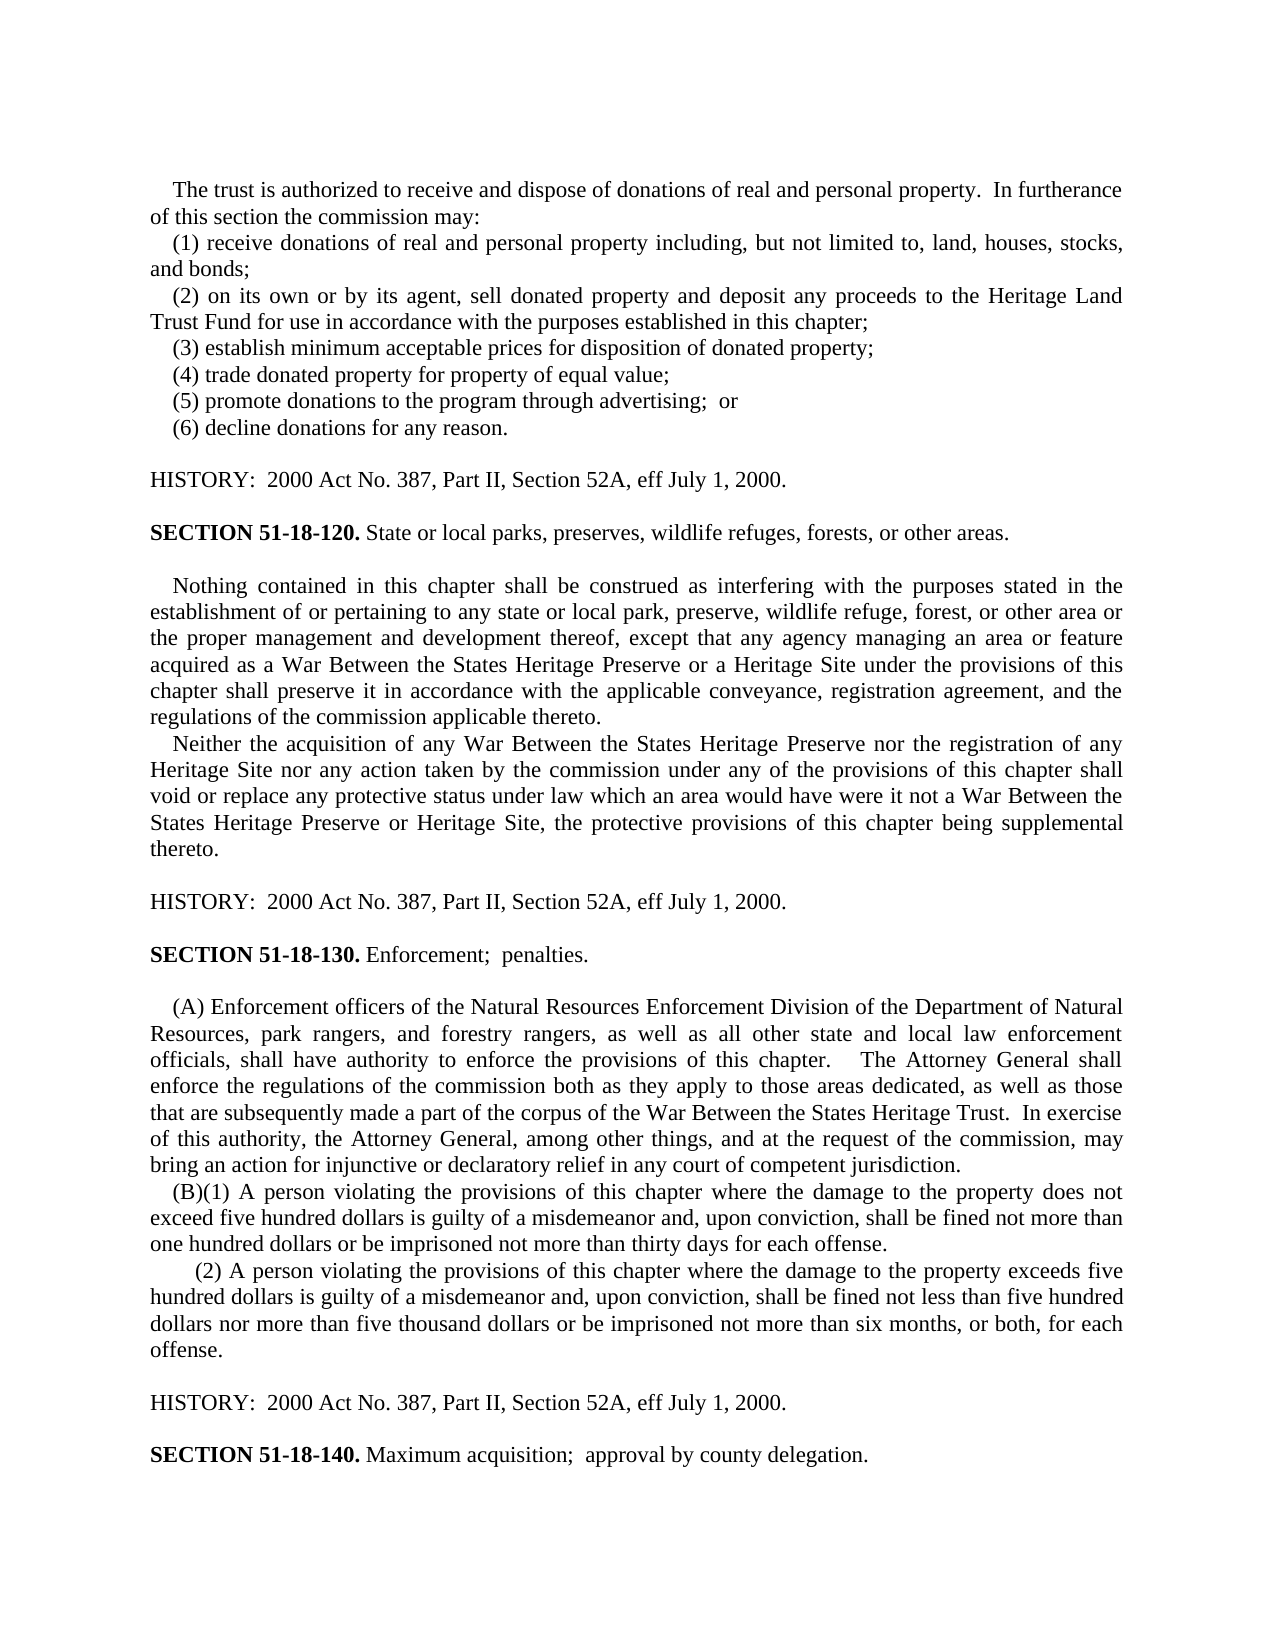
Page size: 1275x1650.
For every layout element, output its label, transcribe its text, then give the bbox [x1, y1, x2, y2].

text Neither the acquisition of any War Between the States Heritage Preserve nor the registration of any Heritage Site nor any action taken by the commission under any of the provisions of this chapter shall void or replace any protective status under law which an area would have were it not a War Between the States Heritage Preserve or Heritage Site, the protective provisions of this chapter being supplemental thereto. [150, 730, 1125, 862]
text (3) establish minimum acceptable prices for disposition of donated property; [150, 334, 1125, 361]
text HISTORY: 2000 Act No. 387, Part II, Section 52A, eff July 1, 2000. [150, 466, 1125, 493]
text HISTORY: 2000 Act No. 387, Part II, Section 52A, eff July 1, 2000. [150, 1389, 1125, 1415]
text SECTION 51-18-140. Maximum acquisition; approval by county delegation. [150, 1441, 1125, 1468]
text Nothing contained in this chapter shall be construed as interfering with the purposes stated in the establishment of or pertaining to any state or local park, preserve, wildlife refuge, forest, or other area or the proper management and development thereof, except that any agency managing an area or feature acquired as a War Between the States Heritage Preserve or a Heritage Site under the provisions of this chapter shall preserve it in accordance with the applicable conveyance, registration agreement, and the regulations of the commission applicable thereto. [150, 572, 1125, 730]
text (2) A person violating the provisions of this chapter where the damage to the property exceeds five hundred dollars is guilty of a misdemeanor and, upon conviction, shall be fined not less than five hundred dollars nor more than five thousand dollars or be imprisoned not more than six months, or both, for each offense. [150, 1257, 1125, 1362]
text The trust is authorized to receive and dispose of donations of real and personal property. In furtherance of this section the commission may: [150, 176, 1125, 229]
text (6) decline donations for any reason. [150, 413, 1125, 440]
text (2) on its own or by its agent, sell donated property and deposit any proceeds to the Heritage Land Trust Fund for use in accordance with the purposes established in this chapter; [150, 282, 1125, 334]
text (B)(1) A person violating the provisions of this chapter where the damage to the property does not exceed five hundred dollars is guilty of a misdemeanor and, upon conviction, shall be fined not more than one hundred dollars or be imprisoned not more than thirty days for each offense. [150, 1178, 1125, 1257]
text (A) Enforcement officers of the Natural Resources Enforcement Division of the Department of Natural Resources, park rangers, and forestry rangers, as well as all other state and local law enforcement officials, shall have authority to enforce the provisions of this chapter. The Attorney General shall enforce the regulations of the commission both as they apply to those areas dedicated, as well as those that are subsequently made a part of the corpus of the War Between the States Heritage Trust. In exercise of this authority, the Attorney General, among other things, and at the request of the commission, may bring an action for injunctive or declaratory relief in any court of competent jurisdiction. [150, 993, 1125, 1178]
text HISTORY: 2000 Act No. 387, Part II, Section 52A, eff July 1, 2000. [150, 888, 1125, 914]
text SECTION 51-18-120. State or local parks, preserves, wildlife refuges, forests, or other areas. [150, 519, 1125, 545]
text (1) receive donations of real and personal property including, but not limited to, land, houses, stocks, and bonds; [150, 229, 1125, 282]
text (5) promote donations to the program through advertising; or [150, 387, 1125, 413]
text SECTION 51-18-130. Enforcement; penalties. [150, 941, 1125, 967]
text (4) trade donated property for property of equal value; [150, 361, 1125, 387]
